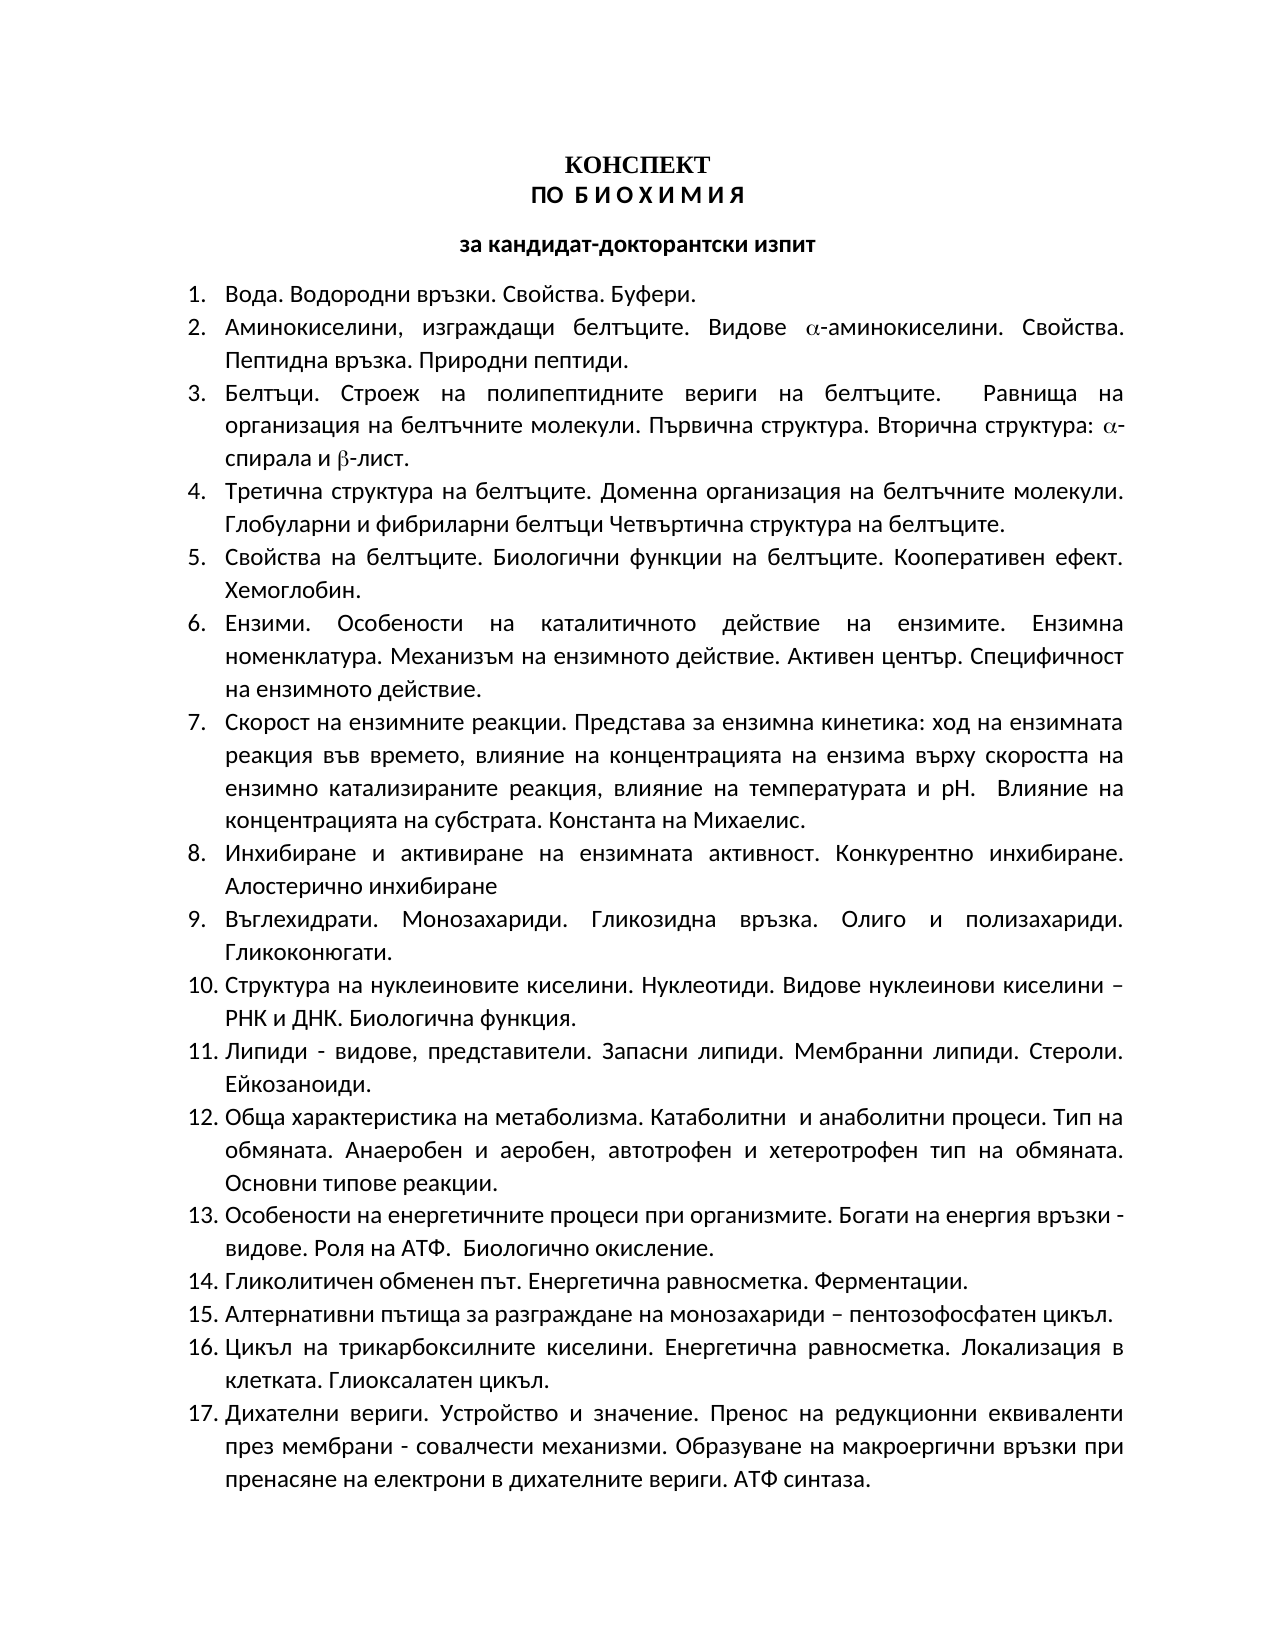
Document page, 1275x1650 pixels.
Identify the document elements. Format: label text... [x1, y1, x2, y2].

text за кандидат-докторантски изпит [150, 228, 1125, 259]
list Белтъци. Строеж на полипептидните вериги на белтъците. Равнища на организация на белтъчните молекули. Първична структура. Вторична структура: -спирала и -лист. [187, 377, 1125, 473]
list Алтернативни пътища за разграждане на монозахариди – пентозофосфатен цикъл. [187, 1298, 1125, 1329]
list Цикъл на трикарбоксилните киселини. Енергетична равносметка. Локализация в клетката. Глиоксалатен цикъл. [187, 1331, 1125, 1395]
list Липиди - видове, представители. Запасни липиди. Мембранни липиди. Стероли. Ейкозаноиди. [187, 1035, 1125, 1098]
list Особености на енергетичните процеси при организмите. Богати на енергия връзки - видове. Роля на АТФ. Биологично окисление. [187, 1199, 1125, 1263]
list Третична структура на белтъците. Доменна организация на белтъчните молекули. Глобуларни и фибриларни белтъци Четвъртична структура на белтъците. [187, 475, 1125, 539]
list Вода. Водородни връзки. Свойства. Буфери. [187, 278, 1125, 308]
list Структура на нуклеиновите киселини. Нуклеотиди. Видове нуклеинови киселини – РНК и ДНК. Биологична функция. [187, 969, 1125, 1033]
list Ензими. Особености на каталитичното действие на ензимите. Ензимна номенклатура. Механизъм на ензимното действие. Активен център. Специфичност на ензимното действие. [187, 607, 1125, 703]
list Гликолитичен обменен път. Енергетична равносметка. Ферментации. [187, 1265, 1125, 1296]
list Свойства на белтъците. Биологични функции на белтъците. Кооперативен ефект. Хемоглобин. [187, 541, 1125, 605]
text ПО Б И О Х И М И Я [150, 179, 1125, 209]
list Въглехидрати. Монозахариди. Гликозидна връзка. Олиго и полизахариди. Гликоконюгати. [187, 903, 1125, 967]
list Аминокиселини, изграждащи белтъците. Видове -аминокиселини. Свойства. Пептидна връзка. Природни пептиди. [187, 311, 1125, 374]
list Скорост на ензимните реакции. Представа за ензимна кинетика: ход на ензимната реакция във времето, влияние на концентрацията на ензима върху скоростта на ензимно катализираните реакция, влияние на температурата и рН. Влияние на концентрацията на субстрата. Константа на Михаелис. [187, 706, 1125, 835]
list Дихателни вериги. Устройство и значение. Пренос на редукционни еквиваленти през мембрани - совалчести механизми. Образуване на макроергични връзки при пренасяне на електрони в дихателните вериги. АТФ синтаза. [187, 1397, 1125, 1493]
list Инхибиране и активиране на ензимната активност. Конкурентно инхибиране. Алостерично инхибиране [187, 837, 1125, 901]
title КОНСПЕКТ [150, 150, 1125, 179]
list Обща характеристика на метаболизма. Катаболитни и анаболитни процеси. Тип на обмяната. Анаеробен и аеробен, автотрофен и хетеротрофен тип на обмяната. Основни типове реакции. [187, 1101, 1125, 1197]
